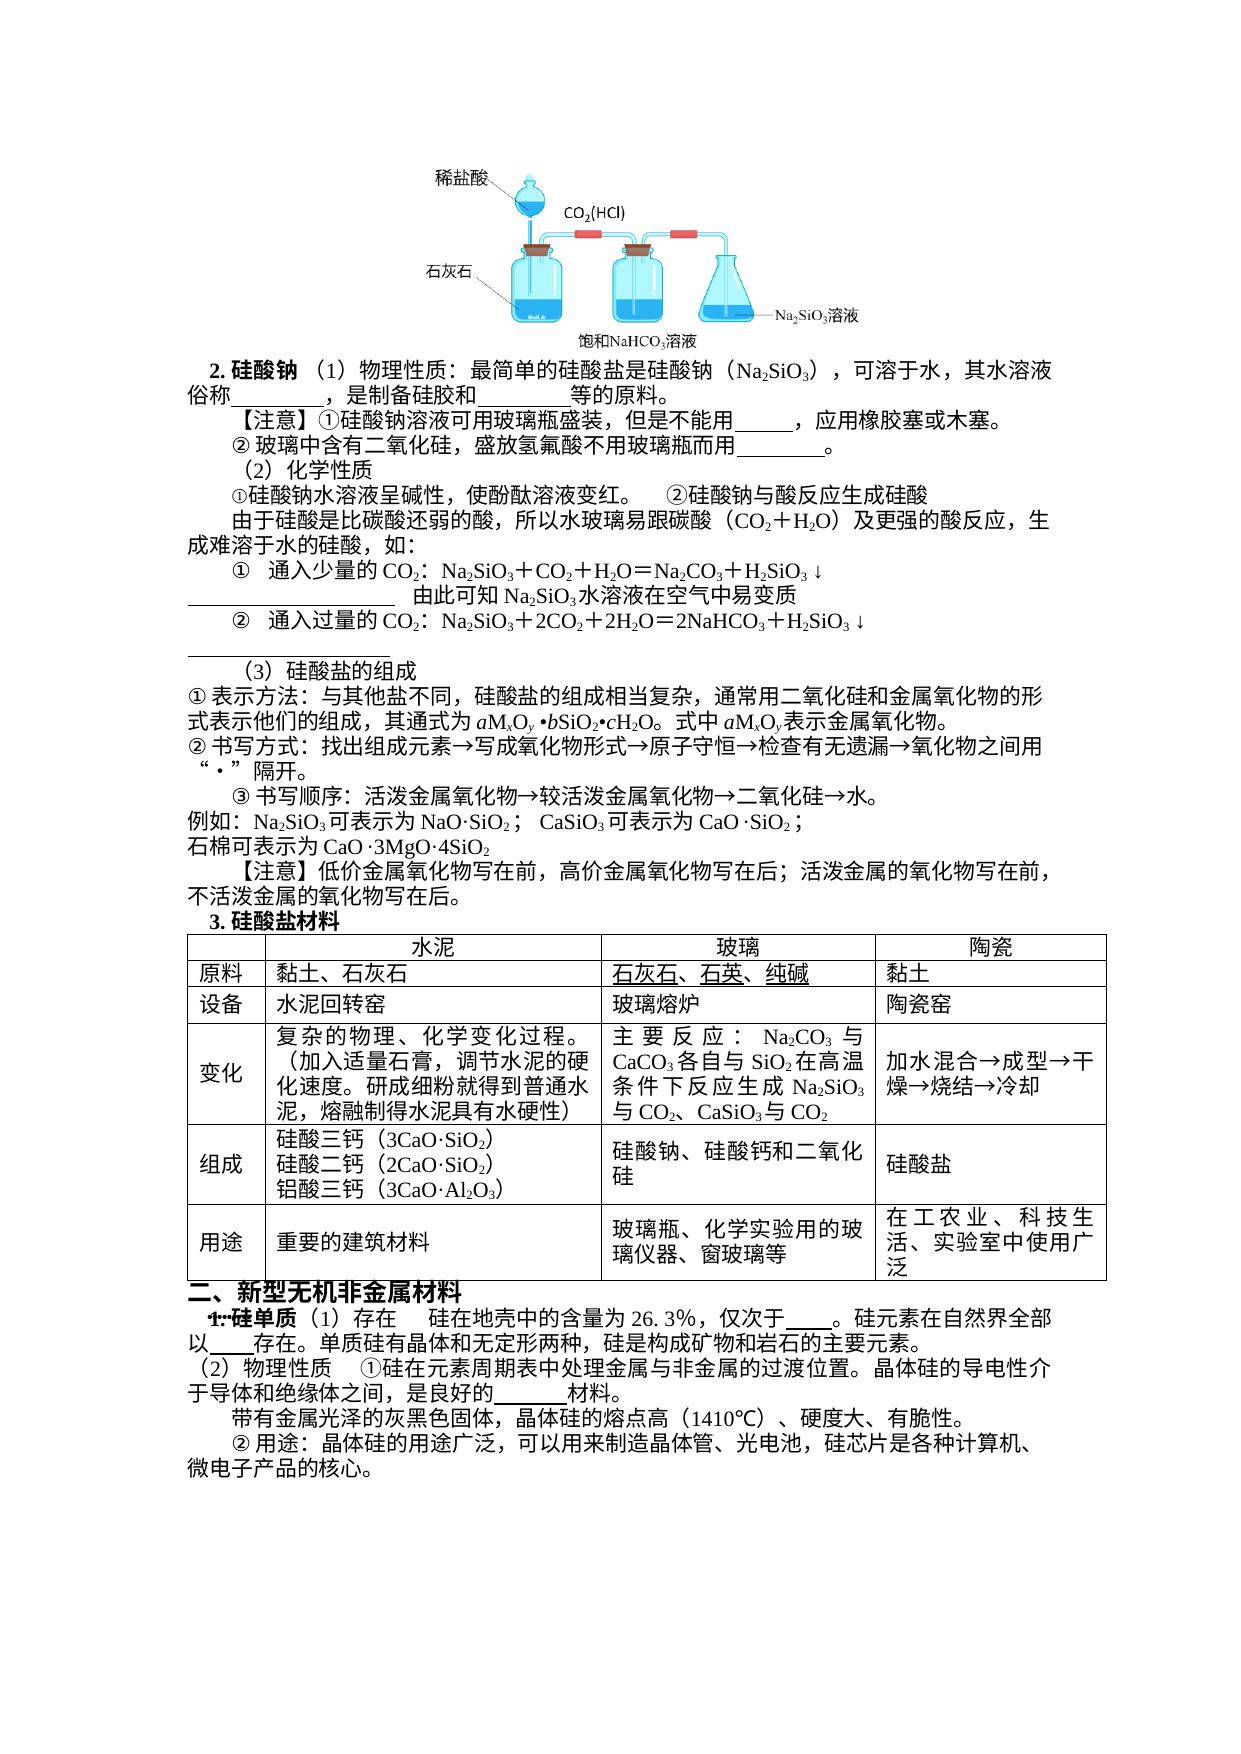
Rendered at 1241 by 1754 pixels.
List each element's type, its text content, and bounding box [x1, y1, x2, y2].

text （3）硅酸盐的组成 [187, 659, 1053, 684]
text 二、新型无机非金属材料 [187, 1281, 1053, 1306]
table_header 水泥 [266, 935, 601, 960]
text ①硅酸钠水溶液呈碱性，使酚酞溶液变红。 ②硅酸钠与酸反应生成硅酸 [187, 484, 1053, 509]
text 由此可知Na2SiO3水溶液在空气中易变质 [187, 584, 1053, 609]
text ②玻璃中含有二氧化硅，盛放氢氟酸不用玻璃瓶而用 。 [187, 434, 1053, 459]
table_header 玻璃 [602, 935, 875, 960]
text （2）化学性质 [187, 459, 1053, 484]
list 通入少量的CO2：Na2SiO3＋CO2＋H2O＝Na2CO3＋H2SiO3 ↓ [231, 559, 1053, 584]
picture [416, 162, 868, 359]
table_cell 加水混合→成型→干燥→烧结→冷却 [876, 1024, 1106, 1124]
table_cell 玻璃瓶、化学实验用的玻璃仪器、窗玻璃等 [602, 1205, 875, 1280]
table_cell 陶瓷窑 [876, 987, 1106, 1023]
table_cell 复杂的物理、化学变化过程。（加入适量石膏，调节水泥的硬化速度。研成细粉就得到普通水泥，熔融制得水泥具有水硬性） [266, 1024, 601, 1124]
table_cell 设备 [188, 987, 265, 1023]
list 通入过量的CO2：Na2SiO3＋2CO2＋2H2O＝2NaHCO3＋H2SiO3 ↓ [231, 609, 1053, 634]
table_cell 黏土 [876, 961, 1106, 986]
text 由于硅酸是比碳酸还弱的酸，所以水玻璃易跟碳酸（CO2＋H2O）及更强的酸反应，生成难溶于水的硅酸，如： [187, 509, 1053, 559]
text 例如：Na2SiO3 可表示为NaO·SiO2 ； CaSiO3 可表示为CaO ·SiO2 ； [187, 809, 1053, 834]
table_cell 黏土、石灰石 [266, 961, 601, 986]
table_header 陶瓷 [876, 935, 1106, 960]
table_cell 硅酸盐 [876, 1125, 1106, 1204]
text ①表示方法：与其他盐不同，硅酸盐的组成相当复杂，通常用二氧化硅和金属氧化物的形式表示他们的组成，其通式为aMxOy •bSiO2•cH2O。式中aMxOy表示金属氧化物。 [187, 684, 1053, 734]
text ②书写方式：找出组成元素→写成氧化物形式→原子守恒→检查有无遗漏→氧化物之间用“•”隔开。 [187, 734, 1053, 784]
table_cell 水泥回转窑 [266, 987, 601, 1023]
table_header [188, 935, 265, 960]
table_cell 玻璃熔炉 [602, 987, 875, 1023]
text 1. 硅单质（1）存在 硅在地壳中的含量为26. 3％，仅次于 。硅元素在自然界全部以 存在。单质硅有晶体和无定形两种，硅是构成矿物和岩石的主要元素。 [187, 1306, 1053, 1356]
text 石棉可表示为CaO ·3MgO·4SiO2 [187, 834, 1053, 859]
text ②用途：晶体硅的用途广泛，可以用来制造晶体管、光电池，硅芯片是各种计算机、微电子产品的核心。 [187, 1431, 1053, 1481]
table_cell 在工农业、科技生活、实验室中使用广泛 [876, 1205, 1106, 1280]
text ③书写顺序：活泼金属氧化物→较活泼金属氧化物→二氧化硅→水。 [187, 784, 1053, 809]
table_cell 组成 [188, 1125, 265, 1204]
text 2. 硅酸钠 （1）物理性质：最简单的硅酸盐是硅酸钠（Na2SiO3），可溶于水，其水溶液俗称 ，是制备硅胶和 等的原料。 [187, 359, 1053, 409]
text 带有金属光泽的灰黑色固体，晶体硅的熔点高（1410℃）、硬度大、有脆性。 [187, 1406, 1053, 1431]
table_cell 重要的建筑材料 [266, 1205, 601, 1280]
table_cell 硅酸钠、硅酸钙和二氧化硅 [602, 1125, 875, 1204]
text 【注意】①硅酸钠溶液可用玻璃瓶盛装，但是不能用 ，应用橡胶塞或木塞。 [187, 409, 1053, 434]
table_cell 变化 [188, 1024, 265, 1124]
table_cell 原料 [188, 961, 265, 986]
table_cell 用途 [188, 1205, 265, 1280]
table_cell 石灰石、石英、纯碱 [602, 961, 875, 986]
text 3. 硅酸盐材料 [187, 909, 1053, 934]
table_cell 主要反应：Na2CO3与CaCO3各自与SiO2在高温条件下反应生成Na2SiO3与CO2、CaSiO3与CO2 [602, 1024, 875, 1124]
text （2）物理性质 ①硅在元素周期表中处理金属与非金属的过渡位置。晶体硅的导电性介于导体和绝缘体之间，是良好的 材料。 [187, 1356, 1053, 1406]
text 【注意】低价金属氧化物写在前，高价金属氧化物写在后；活泼金属的氧化物写在前，不活泼金属的氧化物写在后。 [187, 859, 1053, 909]
table_cell 硅酸三钙（3CaO·SiO2） 硅酸二钙（2CaO·SiO2） 铝酸三钙（3CaO·Al2O3） [266, 1125, 601, 1204]
